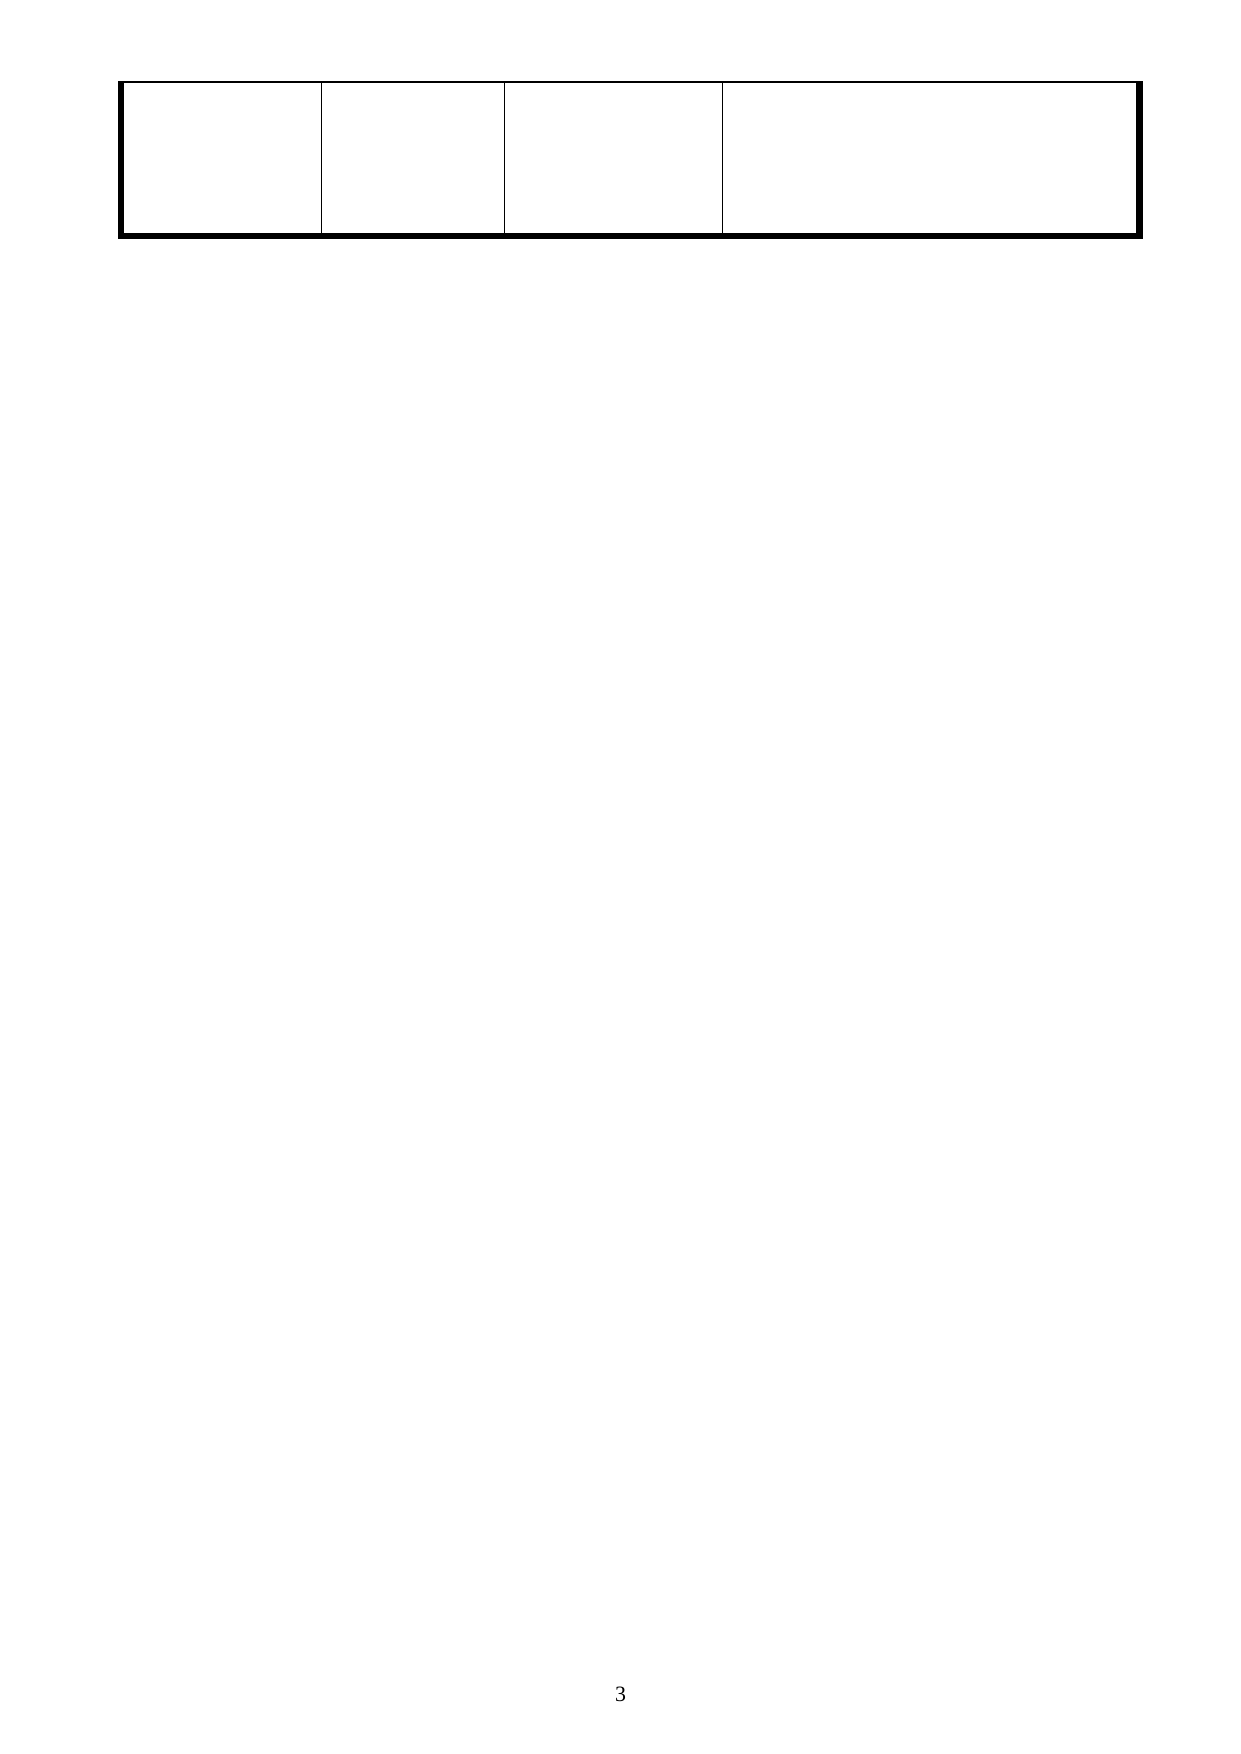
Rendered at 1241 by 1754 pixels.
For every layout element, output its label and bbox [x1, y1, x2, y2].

table_cell [723, 83, 1136, 232]
table_cell [124, 83, 321, 232]
table_cell [505, 83, 722, 232]
table_cell [322, 83, 504, 232]
